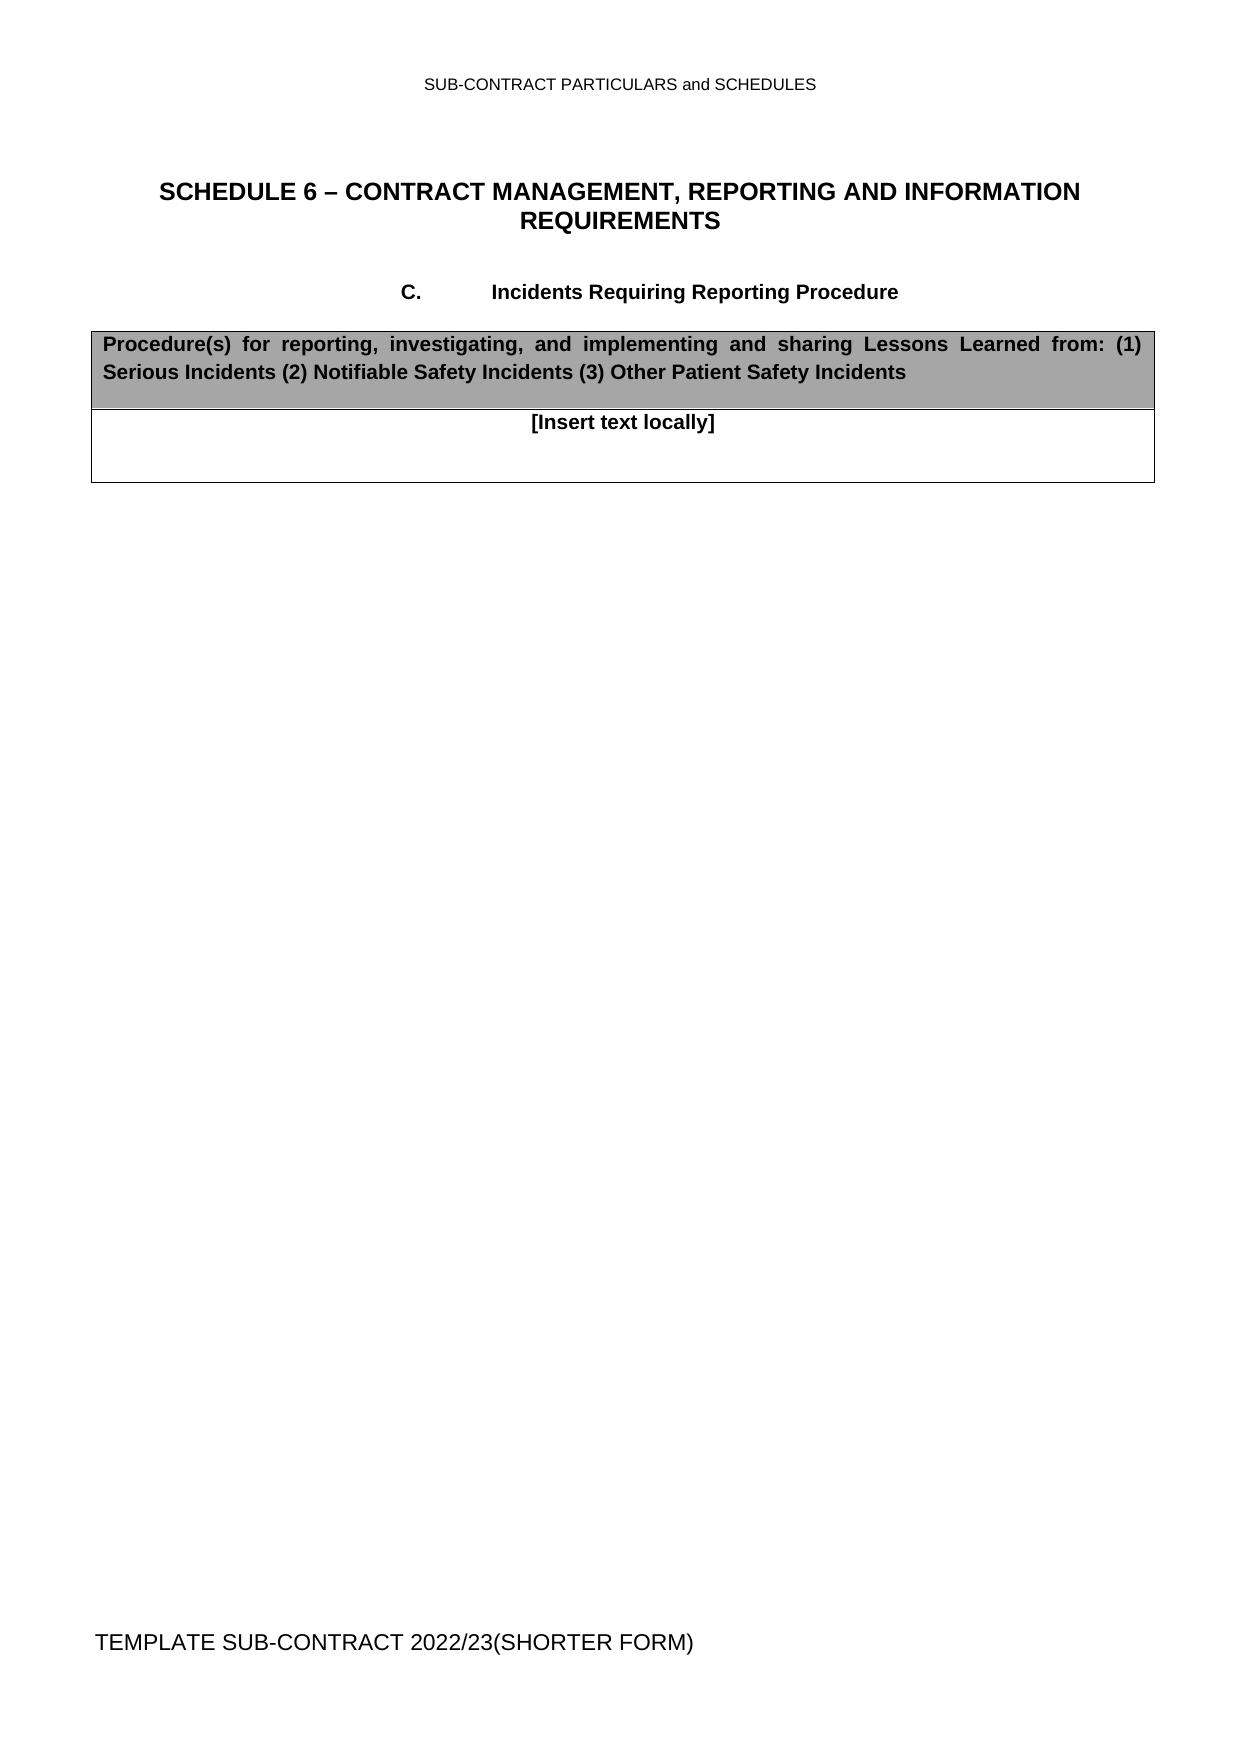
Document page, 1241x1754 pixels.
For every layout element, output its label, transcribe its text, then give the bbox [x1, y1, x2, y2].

text SCHEDULE 6 – CONTRACT MANAGEMENT, REPORTING AND INFORMATION REQUIREMENTS [94, 177, 1146, 235]
list Incidents Requiring Reporting Procedure [94, 279, 1146, 303]
table_header Procedure(s) for reporting, investigating, and implementing and sharing Lessons Learned from: (1) Serious Incidents (2) Notifiable Safety Incidents (3) Other Patient Safety Incidents [92, 332, 1154, 408]
table_cell [Insert text locally] [92, 410, 1154, 482]
